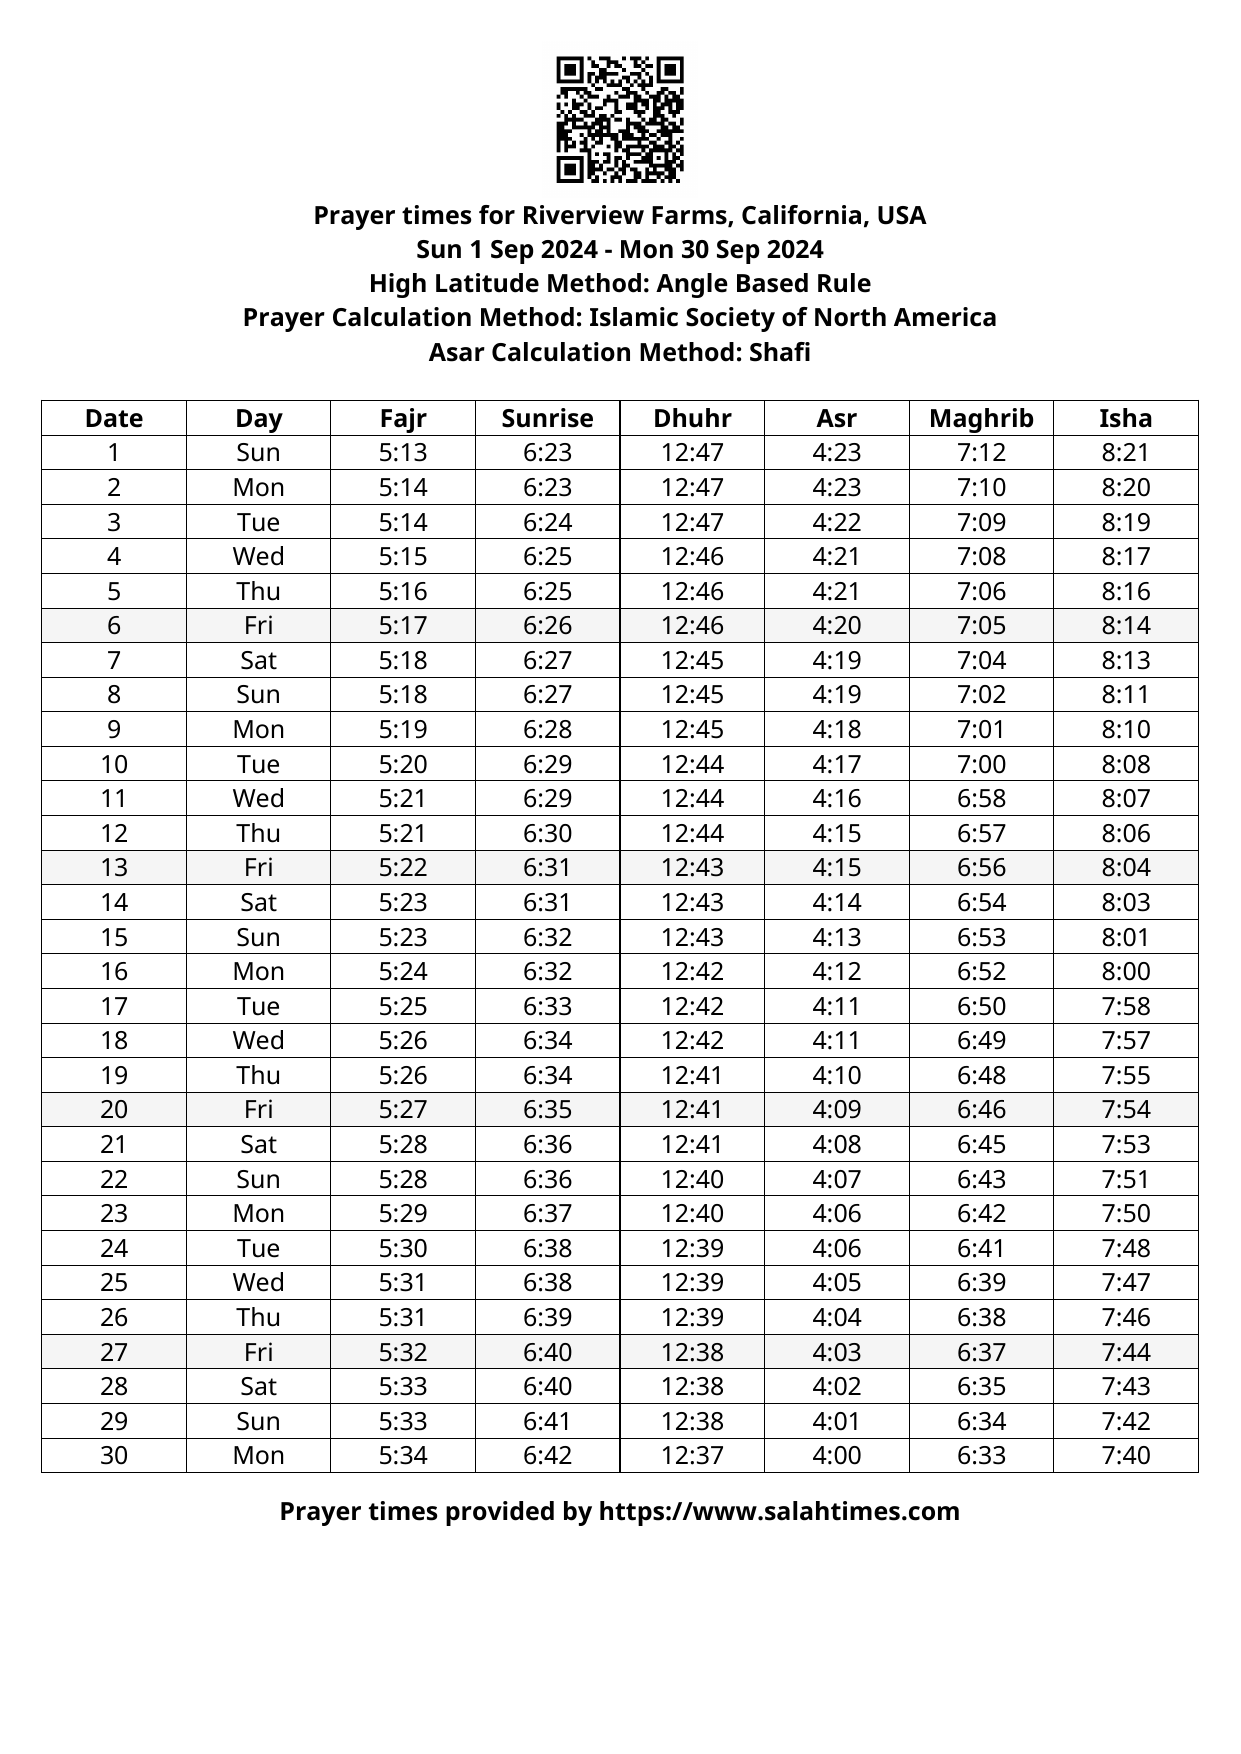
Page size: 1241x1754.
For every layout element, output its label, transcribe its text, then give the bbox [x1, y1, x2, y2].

table_cell 15 [42, 920, 186, 953]
table_cell Sun [187, 678, 330, 711]
table_cell 7:46 [1054, 1300, 1198, 1334]
table_cell 5:21 [331, 781, 475, 815]
table_cell 6:33 [476, 989, 619, 1022]
table_cell 8 [42, 678, 186, 711]
table_cell 8:20 [1054, 470, 1198, 504]
table_header Day [187, 401, 330, 434]
table_cell 4:11 [765, 989, 909, 1022]
text Prayer times provided by https://www.salahtimes.com [42, 1494, 1198, 1528]
table_cell Fri [187, 609, 330, 642]
table_cell 5:33 [331, 1404, 475, 1437]
table_cell 5:31 [331, 1300, 475, 1334]
table_cell Mon [187, 1196, 330, 1230]
table_cell 8:11 [1054, 678, 1198, 711]
table_cell Wed [187, 1266, 330, 1299]
table_cell 6:33 [910, 1439, 1053, 1472]
table_cell 6:58 [910, 781, 1053, 815]
table_cell 7:10 [910, 470, 1053, 504]
table_cell 7:48 [1054, 1231, 1198, 1264]
table_cell 4:23 [765, 470, 909, 504]
table_cell 5:24 [331, 954, 475, 988]
table_cell 4:17 [765, 747, 909, 780]
table_cell 6:32 [476, 920, 619, 953]
table_cell 4:14 [765, 885, 909, 919]
table_cell 12:47 [621, 470, 764, 504]
table_cell 7:04 [910, 643, 1053, 677]
table_cell 5:20 [331, 747, 475, 780]
table_cell 13 [42, 851, 186, 884]
table_cell 6:37 [476, 1196, 619, 1230]
table_cell 6:27 [476, 678, 619, 711]
table_cell 26 [42, 1300, 186, 1334]
text High Latitude Method: Angle Based Rule [42, 266, 1198, 300]
table_cell 5:16 [331, 574, 475, 607]
table_cell 12:43 [621, 920, 764, 953]
table_cell 29 [42, 1404, 186, 1437]
table_cell 11 [42, 781, 186, 815]
table_cell 12 [42, 816, 186, 849]
table_cell 7:05 [910, 609, 1053, 642]
text Prayer Calculation Method: Islamic Society of North America [42, 300, 1198, 334]
table_cell 4:09 [765, 1093, 909, 1126]
table_cell 12:45 [621, 678, 764, 711]
table_cell 7:43 [1054, 1369, 1198, 1403]
table_cell 12:42 [621, 989, 764, 1022]
table_header Fajr [331, 401, 475, 434]
table_cell 5:26 [331, 1024, 475, 1057]
table_cell 12:39 [621, 1266, 764, 1299]
table_cell 4:06 [765, 1231, 909, 1264]
table_cell Fri [187, 1335, 330, 1368]
table_cell Wed [187, 781, 330, 815]
table_cell 7:53 [1054, 1127, 1198, 1161]
table_cell 5:26 [331, 1058, 475, 1092]
table_cell 4:03 [765, 1335, 909, 1368]
picture [542, 41, 699, 198]
table_cell 8:17 [1054, 539, 1198, 573]
table_cell 21 [42, 1127, 186, 1161]
table_cell 6:42 [910, 1196, 1053, 1230]
table_cell 6:40 [476, 1369, 619, 1403]
table_cell 12:46 [621, 539, 764, 573]
table_cell Wed [187, 1024, 330, 1057]
table_cell 5:27 [331, 1093, 475, 1126]
table_cell 5:15 [331, 539, 475, 573]
table_cell 30 [42, 1439, 186, 1472]
table_cell Sun [187, 1404, 330, 1437]
table_cell 17 [42, 989, 186, 1022]
table_cell 7:58 [1054, 989, 1198, 1022]
table_cell 12:39 [621, 1300, 764, 1334]
table_cell 8:01 [1054, 920, 1198, 953]
table_cell 7 [42, 643, 186, 677]
table_cell 6:46 [910, 1093, 1053, 1126]
table_cell 5:33 [331, 1369, 475, 1403]
table_cell Tue [187, 989, 330, 1022]
table_cell 6:54 [910, 885, 1053, 919]
table_header Sunrise [476, 401, 619, 434]
table_cell 5:23 [331, 920, 475, 953]
table_cell 7:02 [910, 678, 1053, 711]
text Asar Calculation Method: Shafi [42, 334, 1198, 368]
table_cell 4:11 [765, 1024, 909, 1057]
table_cell Sat [187, 1127, 330, 1161]
table_cell 25 [42, 1266, 186, 1299]
table_cell 12:41 [621, 1127, 764, 1161]
table_cell 23 [42, 1196, 186, 1230]
table_cell 12:41 [621, 1093, 764, 1126]
table_cell 6:41 [910, 1231, 1053, 1264]
table_cell 12:46 [621, 609, 764, 642]
table_cell 12:45 [621, 643, 764, 677]
table_cell Sun [187, 436, 330, 469]
table_cell Tue [187, 747, 330, 780]
table_cell 8:13 [1054, 643, 1198, 677]
table_cell 16 [42, 954, 186, 988]
table_cell 18 [42, 1024, 186, 1057]
table_cell 12:43 [621, 885, 764, 919]
table_cell 7:54 [1054, 1093, 1198, 1126]
text Sun 1 Sep 2024 - Mon 30 Sep 2024 [42, 232, 1198, 266]
table_cell 7:47 [1054, 1266, 1198, 1299]
table_cell 6:36 [476, 1162, 619, 1195]
table_cell Tue [187, 1231, 330, 1264]
table_cell Thu [187, 574, 330, 607]
table_cell 6:32 [476, 954, 619, 988]
table_cell 4:02 [765, 1369, 909, 1403]
table_cell 6:38 [476, 1231, 619, 1264]
table_cell 9 [42, 712, 186, 746]
table_cell 4:16 [765, 781, 909, 815]
table_cell 6:34 [910, 1404, 1053, 1437]
table_cell 12:38 [621, 1369, 764, 1403]
table_cell 8:21 [1054, 436, 1198, 469]
table_cell 5:25 [331, 989, 475, 1022]
table_cell 5:18 [331, 643, 475, 677]
table_cell 8:06 [1054, 816, 1198, 849]
table_cell 7:55 [1054, 1058, 1198, 1092]
table_cell 6:28 [476, 712, 619, 746]
table_cell 6:31 [476, 885, 619, 919]
table_cell 24 [42, 1231, 186, 1264]
table_cell 6:42 [476, 1439, 619, 1472]
table_cell 12:44 [621, 781, 764, 815]
table_cell Mon [187, 470, 330, 504]
table_cell 12:37 [621, 1439, 764, 1472]
table_cell 4:08 [765, 1127, 909, 1161]
table_cell 8:04 [1054, 851, 1198, 884]
table_cell Mon [187, 712, 330, 746]
table_cell 8:10 [1054, 712, 1198, 746]
table_cell 5:28 [331, 1162, 475, 1195]
table_cell 7:01 [910, 712, 1053, 746]
table_cell 4:00 [765, 1439, 909, 1472]
table_cell 6:38 [910, 1300, 1053, 1334]
table_cell 5:13 [331, 436, 475, 469]
table_cell Thu [187, 1300, 330, 1334]
table_cell 8:14 [1054, 609, 1198, 642]
table_cell 5:30 [331, 1231, 475, 1264]
table_cell 4:18 [765, 712, 909, 746]
table_cell 1 [42, 436, 186, 469]
table_cell 12:38 [621, 1335, 764, 1368]
table_cell 12:39 [621, 1231, 764, 1264]
table_cell 8:00 [1054, 954, 1198, 988]
table_cell 6:50 [910, 989, 1053, 1022]
table_cell 6:39 [476, 1300, 619, 1334]
table_cell 12:41 [621, 1058, 764, 1092]
table_cell 8:03 [1054, 885, 1198, 919]
table_cell 6:23 [476, 436, 619, 469]
table_cell 6:29 [476, 747, 619, 780]
table_cell 6:23 [476, 470, 619, 504]
table_cell 5:23 [331, 885, 475, 919]
table_cell 4:23 [765, 436, 909, 469]
table_cell 2 [42, 470, 186, 504]
table_cell 5:31 [331, 1266, 475, 1299]
table_cell 5:18 [331, 678, 475, 711]
table_cell Tue [187, 505, 330, 538]
table_cell 6:40 [476, 1335, 619, 1368]
table_cell 4:21 [765, 539, 909, 573]
table_cell 6:43 [910, 1162, 1053, 1195]
table_cell Fri [187, 851, 330, 884]
table_cell 12:47 [621, 505, 764, 538]
table_cell 4:15 [765, 851, 909, 884]
table_cell 12:44 [621, 747, 764, 780]
table_cell 4:15 [765, 816, 909, 849]
table_cell 4:04 [765, 1300, 909, 1334]
table_cell 6:38 [476, 1266, 619, 1299]
table_cell 4:06 [765, 1196, 909, 1230]
table_cell 12:44 [621, 816, 764, 849]
table_cell 5:14 [331, 505, 475, 538]
table_cell 6:53 [910, 920, 1053, 953]
table_cell 7:50 [1054, 1196, 1198, 1230]
table_cell Thu [187, 1058, 330, 1092]
table_cell 6:39 [910, 1266, 1053, 1299]
table_cell 19 [42, 1058, 186, 1092]
table_cell 12:43 [621, 851, 764, 884]
table_cell 12:38 [621, 1404, 764, 1437]
table_cell 12:46 [621, 574, 764, 607]
table_cell 6:29 [476, 781, 619, 815]
table_cell Sun [187, 1162, 330, 1195]
table_cell 6:34 [476, 1024, 619, 1057]
text Prayer times for Riverview Farms, California, USA [42, 198, 1198, 232]
table_cell 6:35 [910, 1369, 1053, 1403]
table_cell 7:00 [910, 747, 1053, 780]
table_header Date [42, 401, 186, 434]
table_cell 8:16 [1054, 574, 1198, 607]
table_cell 5:22 [331, 851, 475, 884]
table_cell 6:31 [476, 851, 619, 884]
table_cell Sat [187, 643, 330, 677]
table_cell 12:40 [621, 1162, 764, 1195]
table_cell Mon [187, 1439, 330, 1472]
table_cell 6:34 [476, 1058, 619, 1092]
table_header Isha [1054, 401, 1198, 434]
table_cell 7:40 [1054, 1439, 1198, 1472]
table_cell 3 [42, 505, 186, 538]
table_cell 4:22 [765, 505, 909, 538]
table_cell 6:35 [476, 1093, 619, 1126]
table_cell 6:36 [476, 1127, 619, 1161]
table_cell 12:40 [621, 1196, 764, 1230]
table_cell Mon [187, 954, 330, 988]
table_cell Sat [187, 1369, 330, 1403]
table_cell 7:42 [1054, 1404, 1198, 1437]
table_cell 4 [42, 539, 186, 573]
table_cell 4:07 [765, 1162, 909, 1195]
table_cell 6:48 [910, 1058, 1053, 1092]
table_header Dhuhr [621, 401, 764, 434]
table_cell 5:34 [331, 1439, 475, 1472]
table_cell 7:44 [1054, 1335, 1198, 1368]
table_cell Sat [187, 885, 330, 919]
table_cell 6:45 [910, 1127, 1053, 1161]
table_cell 22 [42, 1162, 186, 1195]
table_cell 8:07 [1054, 781, 1198, 815]
table_cell 6:30 [476, 816, 619, 849]
table_cell 7:57 [1054, 1024, 1198, 1057]
table_cell 4:19 [765, 678, 909, 711]
table_cell 4:01 [765, 1404, 909, 1437]
table_cell 6:52 [910, 954, 1053, 988]
table_cell 5:29 [331, 1196, 475, 1230]
table_cell 27 [42, 1335, 186, 1368]
table_cell 4:05 [765, 1266, 909, 1299]
table_cell 6:57 [910, 816, 1053, 849]
table_cell 12:42 [621, 1024, 764, 1057]
table_cell 8:08 [1054, 747, 1198, 780]
table_cell 5:14 [331, 470, 475, 504]
table_cell 7:08 [910, 539, 1053, 573]
table_cell 6:25 [476, 574, 619, 607]
table_cell 4:10 [765, 1058, 909, 1092]
table_cell 4:13 [765, 920, 909, 953]
table_cell 5:21 [331, 816, 475, 849]
table_cell 10 [42, 747, 186, 780]
table_cell 5 [42, 574, 186, 607]
table_cell 7:12 [910, 436, 1053, 469]
table_cell Thu [187, 816, 330, 849]
table_cell 7:51 [1054, 1162, 1198, 1195]
table_cell 8:19 [1054, 505, 1198, 538]
table_cell Sun [187, 920, 330, 953]
table_cell 6:37 [910, 1335, 1053, 1368]
table_cell 20 [42, 1093, 186, 1126]
table_cell 5:32 [331, 1335, 475, 1368]
table_cell Wed [187, 539, 330, 573]
table_cell 28 [42, 1369, 186, 1403]
table_cell 4:12 [765, 954, 909, 988]
table_cell 4:20 [765, 609, 909, 642]
table_cell 5:17 [331, 609, 475, 642]
table_cell 6 [42, 609, 186, 642]
table_cell 4:21 [765, 574, 909, 607]
table_cell 6:27 [476, 643, 619, 677]
table_cell 12:45 [621, 712, 764, 746]
table_cell 6:24 [476, 505, 619, 538]
table_cell Fri [187, 1093, 330, 1126]
table_cell 6:41 [476, 1404, 619, 1437]
table_cell 6:26 [476, 609, 619, 642]
table_cell 5:28 [331, 1127, 475, 1161]
table_cell 6:25 [476, 539, 619, 573]
table_cell 12:42 [621, 954, 764, 988]
table_cell 6:49 [910, 1024, 1053, 1057]
table_cell 6:56 [910, 851, 1053, 884]
table_cell 7:06 [910, 574, 1053, 607]
table_cell 14 [42, 885, 186, 919]
table_cell 7:09 [910, 505, 1053, 538]
table_header Asr [765, 401, 909, 434]
table_cell 12:47 [621, 436, 764, 469]
table_header Maghrib [910, 401, 1053, 434]
table_cell 4:19 [765, 643, 909, 677]
table_cell 5:19 [331, 712, 475, 746]
